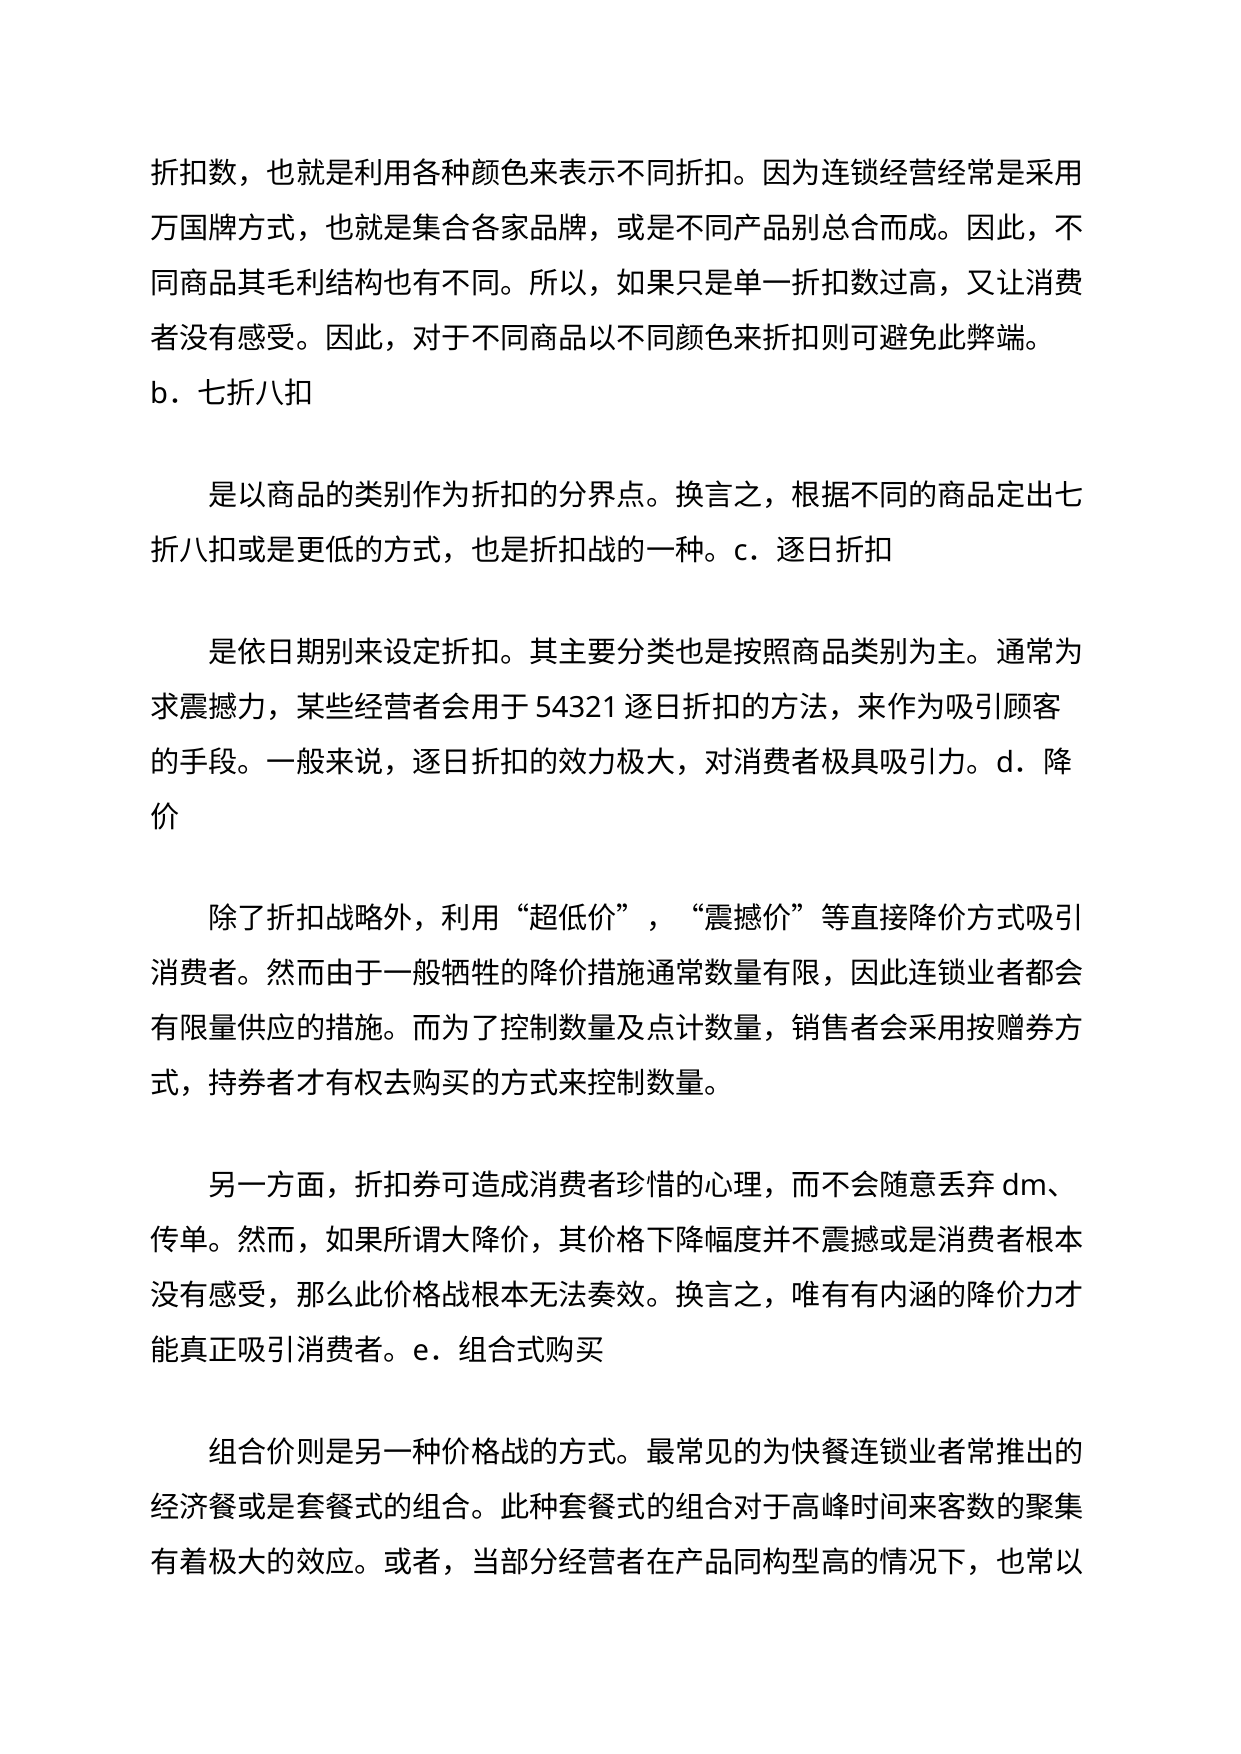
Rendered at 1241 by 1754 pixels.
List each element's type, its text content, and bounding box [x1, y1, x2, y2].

text 除了折扣战略外，利用“超低价”，“震撼价”等直接降价方式吸引消费者。然而由于一般牺牲的降价措施通常数量有限，因此连锁业者都会有限量供应的措施。而为了控制数量及点计数量，销售者会采用按赠券方式，持券者才有权去购买的方式来控制数量。 [150, 895, 1090, 1102]
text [150, 1428, 1090, 1580]
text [150, 150, 1090, 412]
text 另一方面，折扣券可造成消费者珍惜的心理，而不会随意丢弃dm、传单。然而，如果所谓大降价，其价格下降幅度并不震撼或是消费者根本没有感受，那么此价格战根本无法奏效。换言之，唯有有内涵的降价力才能真正吸引消费者。e．组合式购买 [150, 1162, 1090, 1369]
text 是依日期别来设定折扣。其主要分类也是按照商品类别为主。通常为求震撼力，某些经营者会用于54321逐日折扣的方法，来作为吸引顾客的手段。一般来说，逐日折扣的效力极大，对消费者极具吸引力。d．降价 [150, 628, 1090, 836]
text 是以商品的类别作为折扣的分界点。换言之，根据不同的商品定出七折八扣或是更低的方式，也是折扣战的一种。c．逐日折扣 [150, 472, 1090, 569]
